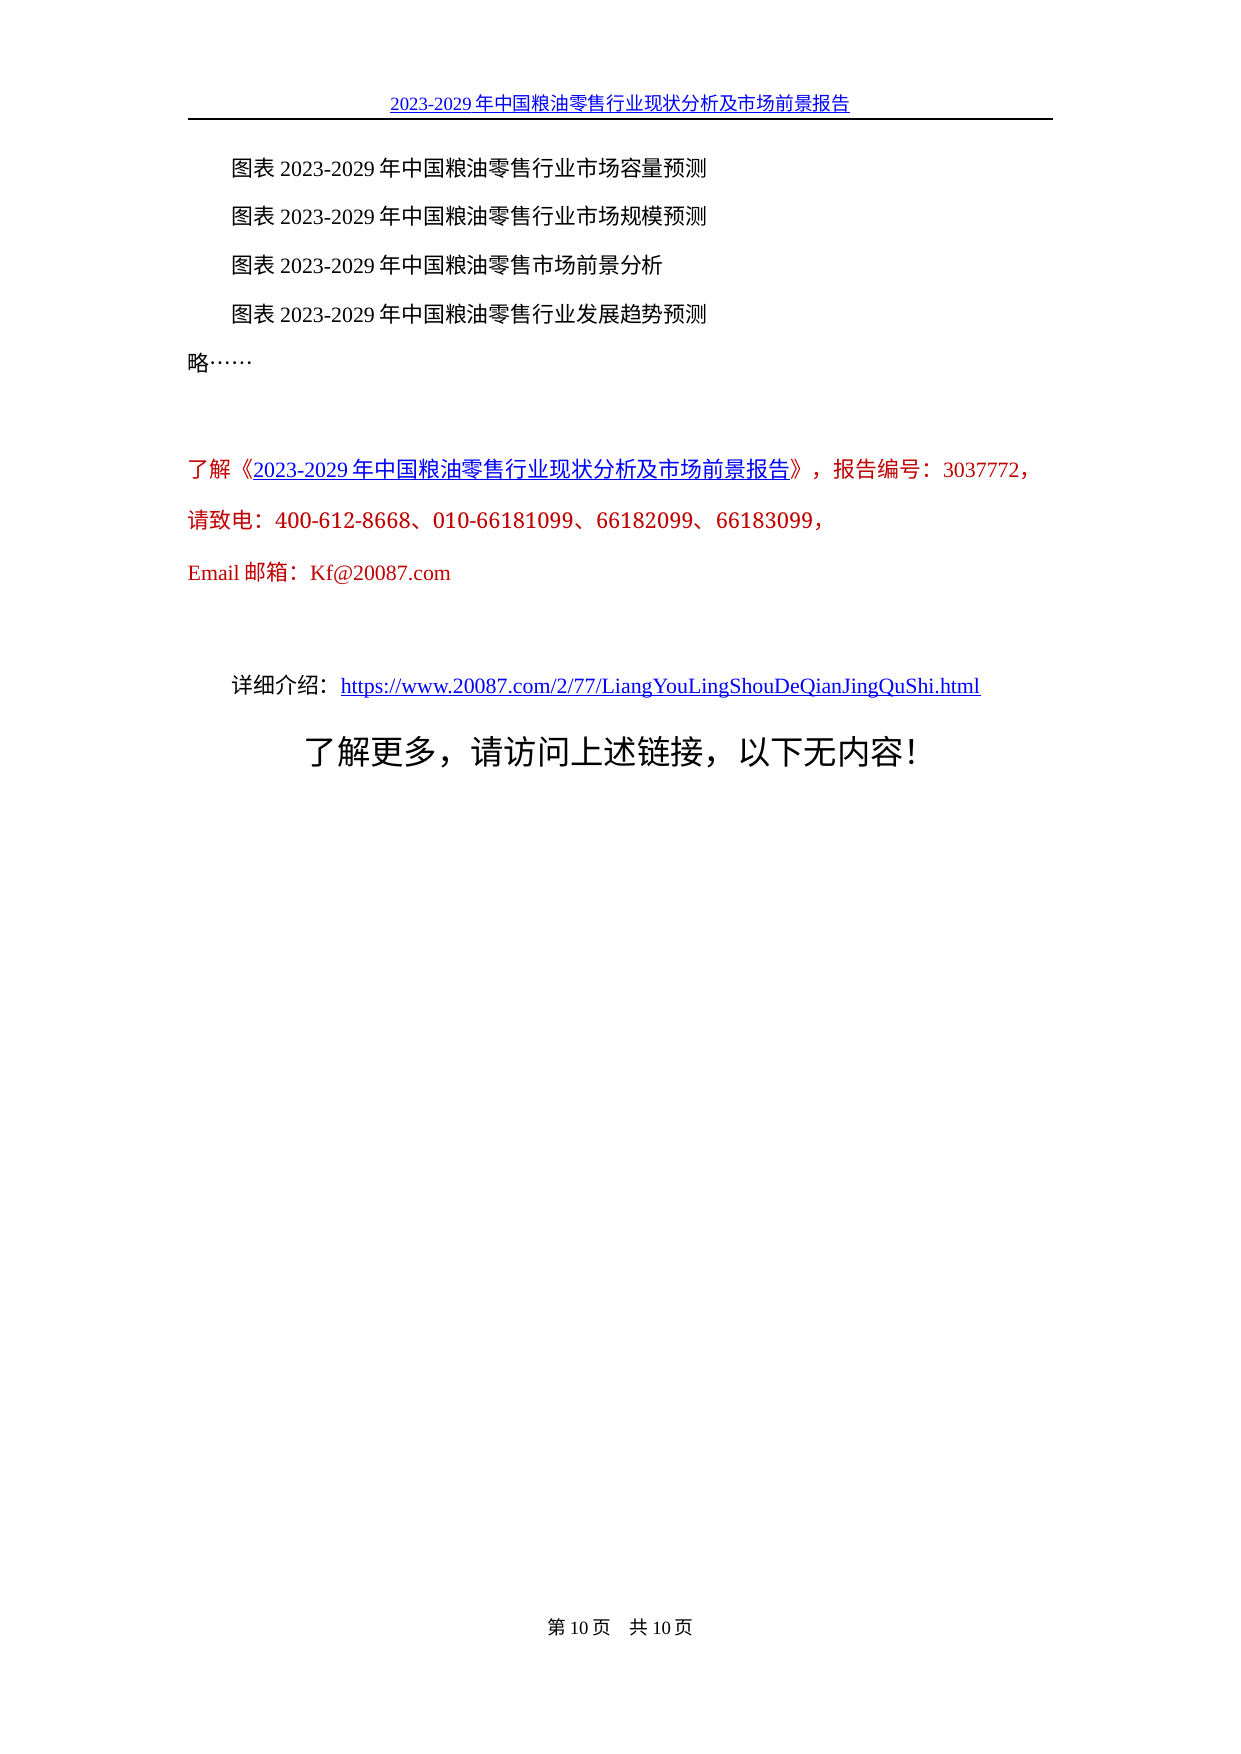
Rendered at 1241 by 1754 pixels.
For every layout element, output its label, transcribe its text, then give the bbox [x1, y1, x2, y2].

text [187, 150, 1053, 378]
text 详细介绍：https://www.20087.com/2/77/LiangYouLingShouDeQianJingQuShi.html [187, 668, 1053, 700]
text Email邮箱：Kf@20087.com [187, 555, 1053, 587]
text 了解《2023-2029年中国粮油零售行业现状分析及市场前景报告》，报告编号：3037772， [187, 452, 1053, 484]
title 了解更多，请访问上述链接，以下无内容！ [187, 718, 1053, 783]
text 请致电：400-612-8668、010-66181099、66182099、66183099， [187, 503, 1053, 536]
